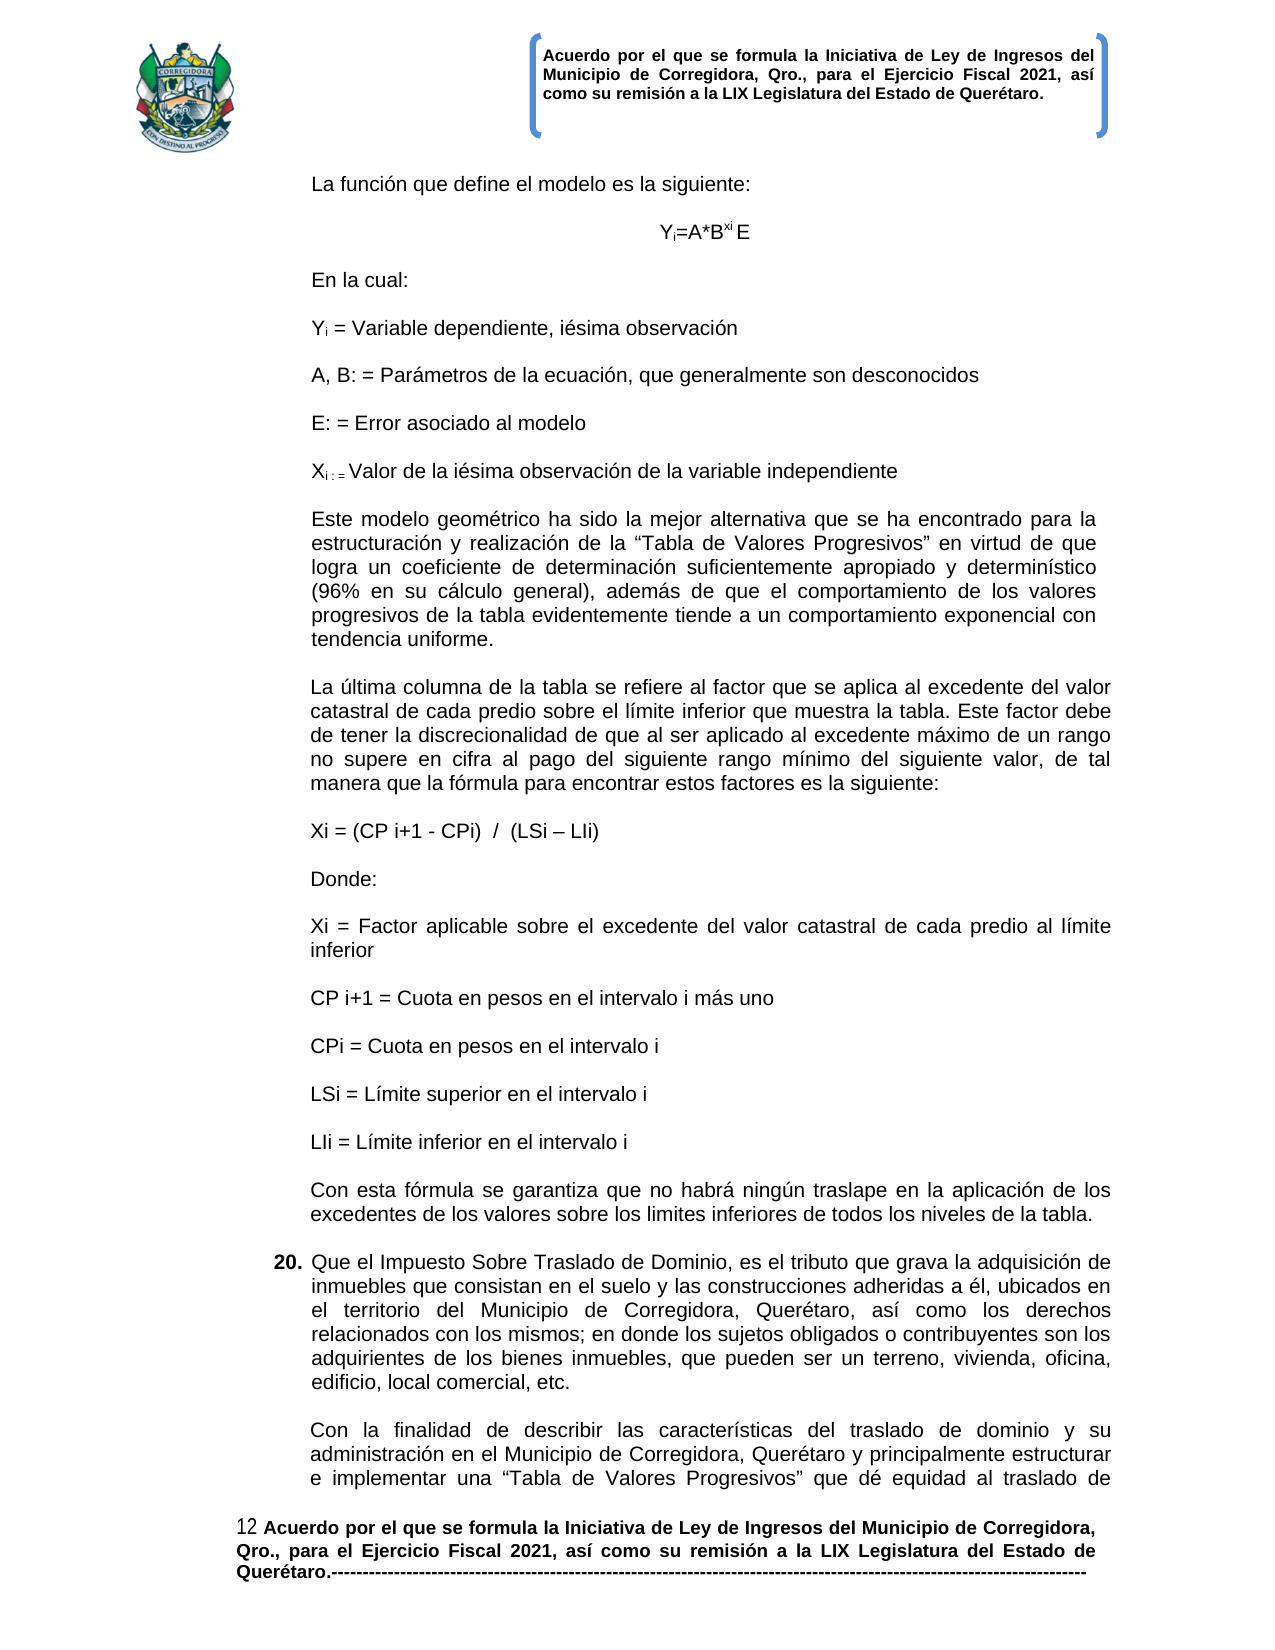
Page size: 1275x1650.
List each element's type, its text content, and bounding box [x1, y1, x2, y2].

text Con esta fórmula se garantiza que no habrá ningún traslape en la aplicación de los excedentes de los valores sobre los limites inferiores de todos los niveles de la tabla. [310, 1178, 1112, 1226]
text CPi = Cuota en pesos en el intervalo i [310, 1034, 1112, 1058]
text Yi = Variable dependiente, iésima observación [311, 315, 1098, 339]
picture [136, 37, 237, 155]
list Que el Impuesto Sobre Traslado de Dominio, es el tributo que grava la adquisición de inmuebles que consistan en el suelo y las construcciones adheridas a él, ubicados en el territorio del Municipio de Corregidora, Querétaro, así como los derechos relacionados con los mismos; en donde los sujetos obligados o contribuyentes son los adquirientes de los bienes inmuebles, que pueden ser un terreno, vivienda, oficina, edificio, local comercial, etc. [274, 1250, 1112, 1393]
text CP i+1 = Cuota en pesos en el intervalo i más uno [310, 986, 1112, 1010]
text La última columna de la tabla se refiere al factor que se aplica al excedente del valor catastral de cada predio sobre el límite inferior que muestra la tabla. Este factor debe de tener la discrecionalidad de que al ser aplicado al excedente máximo de un rango no supere en cifra al pago del siguiente rango mínimo del siguiente valor, de tal manera que la fórmula para encontrar estos factores es la siguiente: [310, 675, 1112, 794]
text Xi : = Valor de la iésima observación de la variable independiente [311, 459, 1098, 483]
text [310, 1417, 1112, 1489]
text Donde: [310, 866, 1112, 890]
text Xi = (CP i+1 - CPi) / (LSi – LIi) [310, 818, 1112, 842]
text LIi = Límite inferior en el intervalo i [310, 1130, 1112, 1154]
text Xi = Factor aplicable sobre el excedente del valor catastral de cada predio al límite inferior [310, 914, 1112, 962]
text E: = Error asociado al modelo [311, 411, 1098, 435]
text A, B: = Parámetros de la ecuación, que generalmente son desconocidos [311, 363, 1098, 387]
text En la cual: [311, 267, 1098, 291]
text Este modelo geométrico ha sido la mejor alternativa que se ha encontrado para la estructuración y realización de la “Tabla de Valores Progresivos” en virtud de que logra un coeficiente de determinación suficientemente apropiado y determinístico (96% en su cálculo general), además de que el comportamiento de los valores progresivos de la tabla evidentemente tiende a un comportamiento exponencial con tendencia uniforme. [311, 507, 1098, 651]
text Yi=A*Bxi E [311, 219, 1098, 243]
text La función que define el modelo es la siguiente: [311, 172, 1098, 196]
text LSi = Límite superior en el intervalo i [310, 1082, 1112, 1106]
